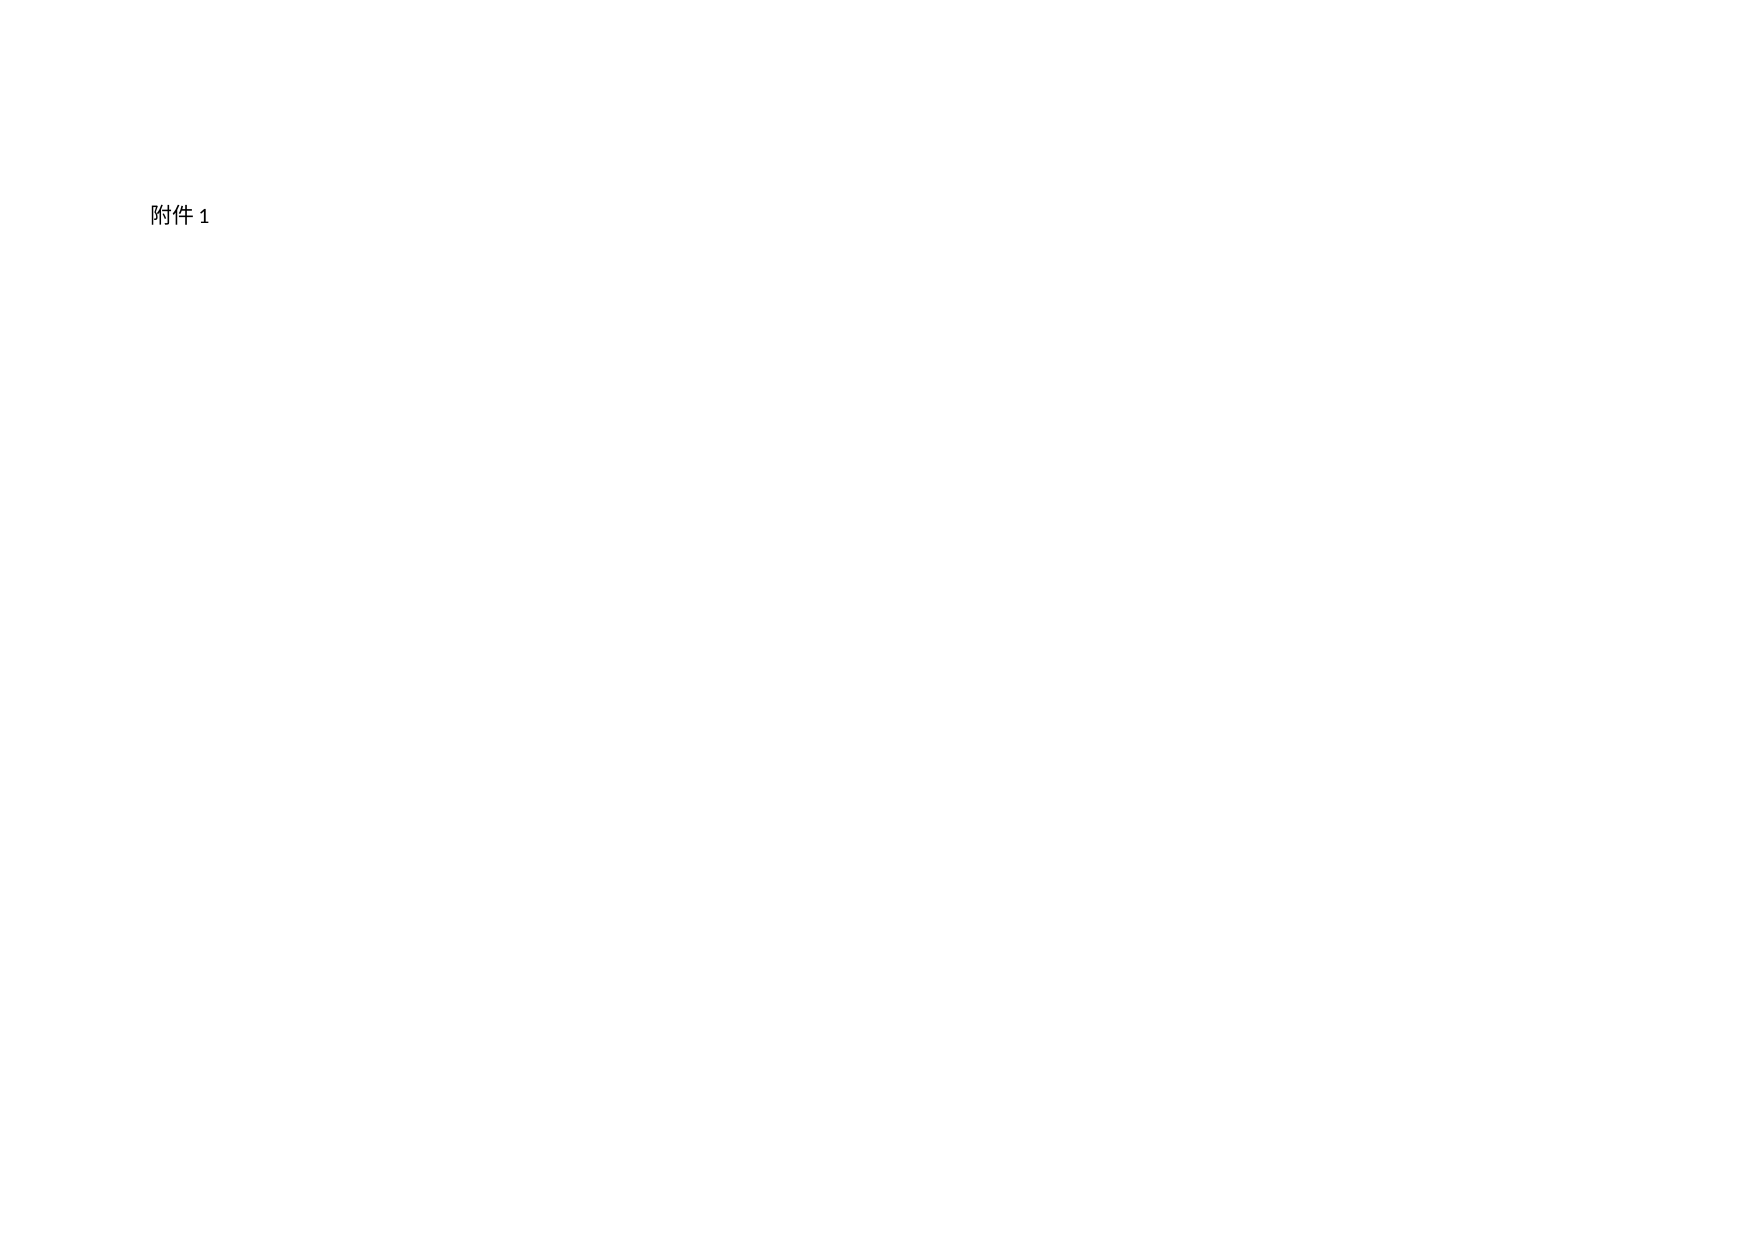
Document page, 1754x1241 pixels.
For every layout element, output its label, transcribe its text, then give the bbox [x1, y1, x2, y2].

text 附件1 [150, 198, 1604, 230]
